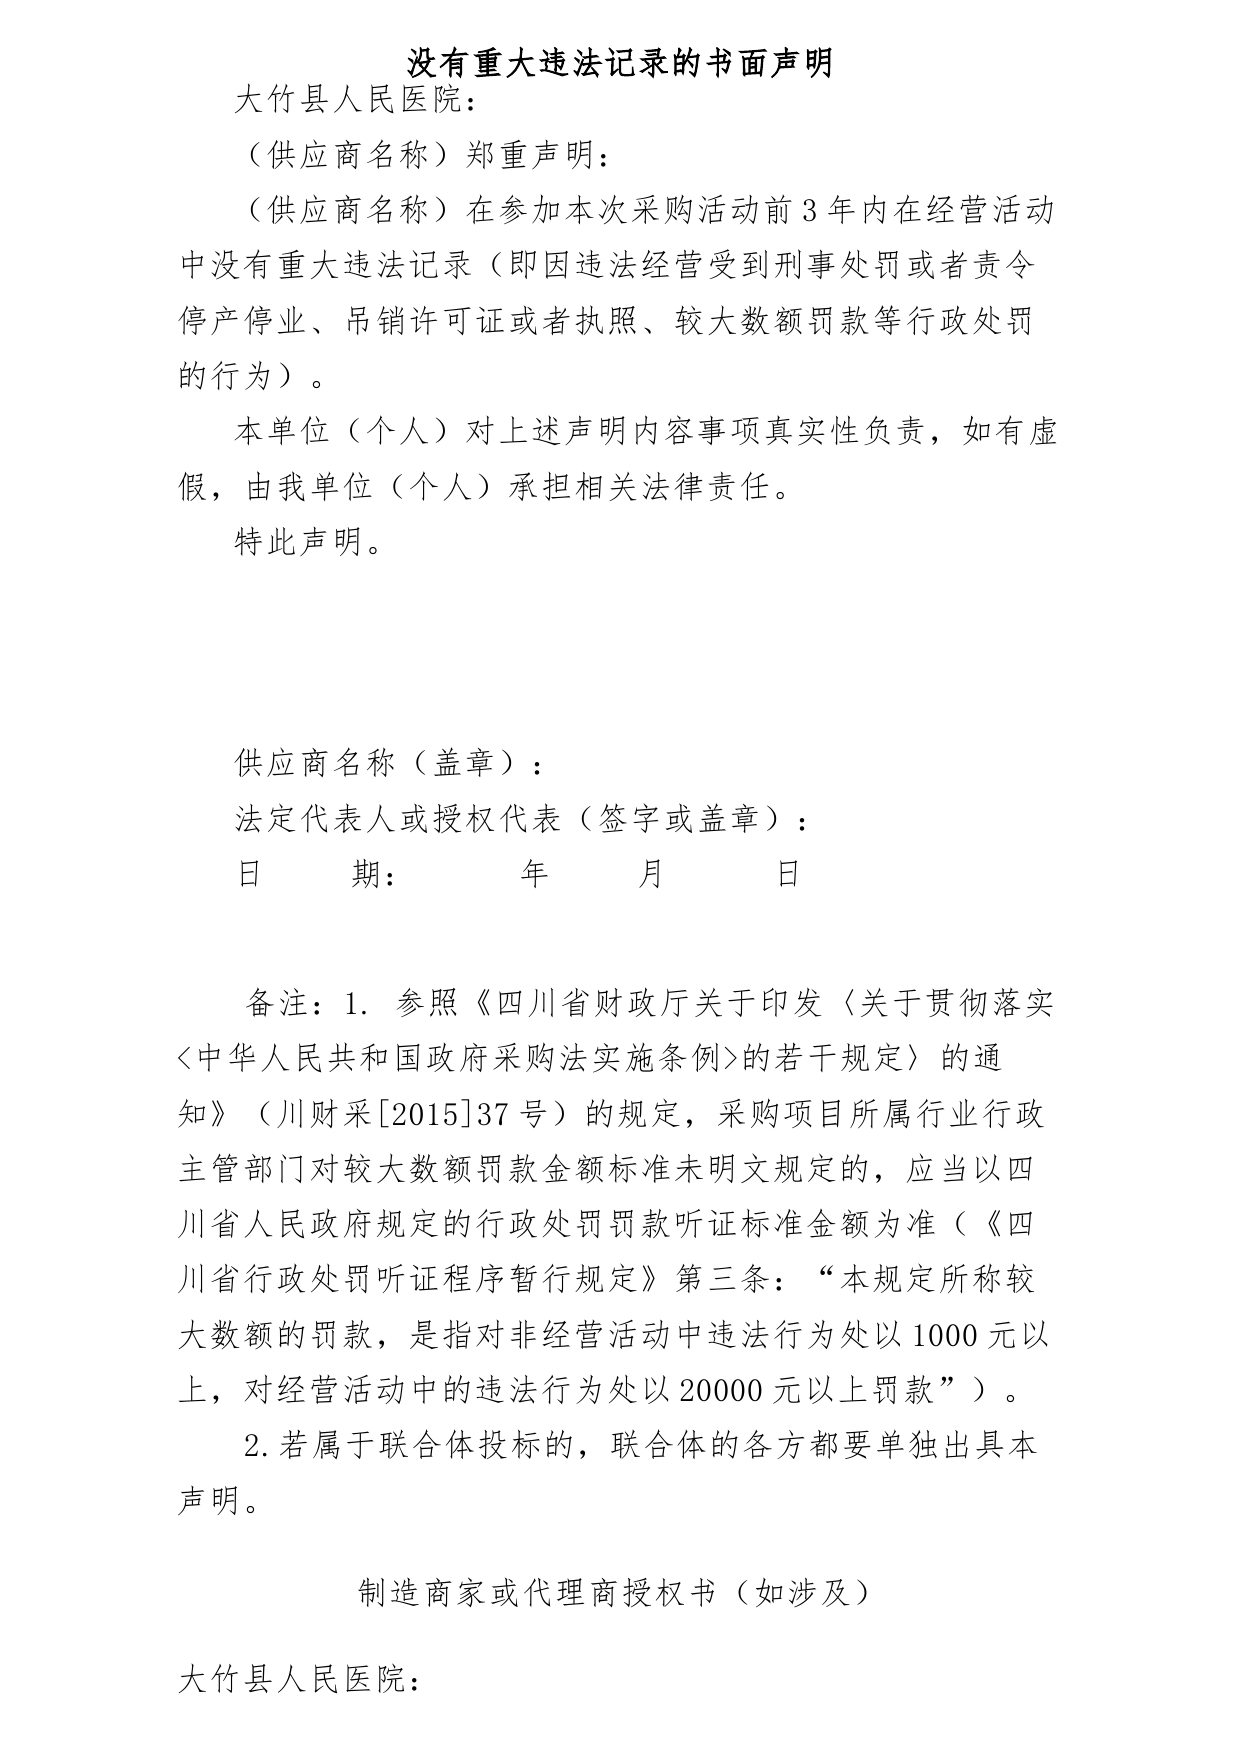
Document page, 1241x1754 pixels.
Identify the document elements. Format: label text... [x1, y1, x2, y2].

text 大竹县人民医院： [176, 1651, 1064, 1701]
text 制造商家或代理商授权书（如涉及） [176, 1572, 1064, 1609]
text 日 期： 年 月 日 [176, 853, 1064, 890]
text 法定代表人或授权代表（签字或盖章）： [176, 798, 1064, 834]
text 供应商名称（盖章）： [176, 742, 1064, 779]
text 没有重大违法记录的书面声明 [176, 42, 1064, 78]
text （供应商名称）在参加本次采购活动前3年内在经营活动中没有重大违法记录（即因违法经营受到刑事处罚或者责令停产停业、吊销许可证或者执照、较大数额罚款等行政处罚的行为）。 [176, 189, 1064, 392]
text 特此声明。 [176, 521, 1064, 558]
text （供应商名称）郑重声明： [176, 134, 1064, 171]
text 本单位（个人）对上述声明内容事项真实性负责，如有虚假，由我单位（个人）承担相关法律责任。 [176, 410, 1064, 503]
text 备注：1. 参照《四川省财政厅关于印发〈关于贯彻落实<中华人民共和国政府采购法实施条例>的若干规定〉的通知》（川财采[2015]37号）的规定，采购项目所属行业行政主管部门对较大数额罚款金额标准未明文规定的，应当以四川省人民政府规定的行政处罚罚款听证标准金额为准（《四川省行政处罚听证程序暂行规定》第三条：“本规定所称较大数额的罚款，是指对非经营活动中违法行为处以1000元以上，对经营活动中的违法行为处以20000元以上罚款”）。 [176, 982, 1064, 1406]
text 2.若属于联合体投标的，联合体的各方都要单独出具本声明。 [176, 1424, 1064, 1517]
text 大竹县人民医院： [176, 78, 1064, 115]
